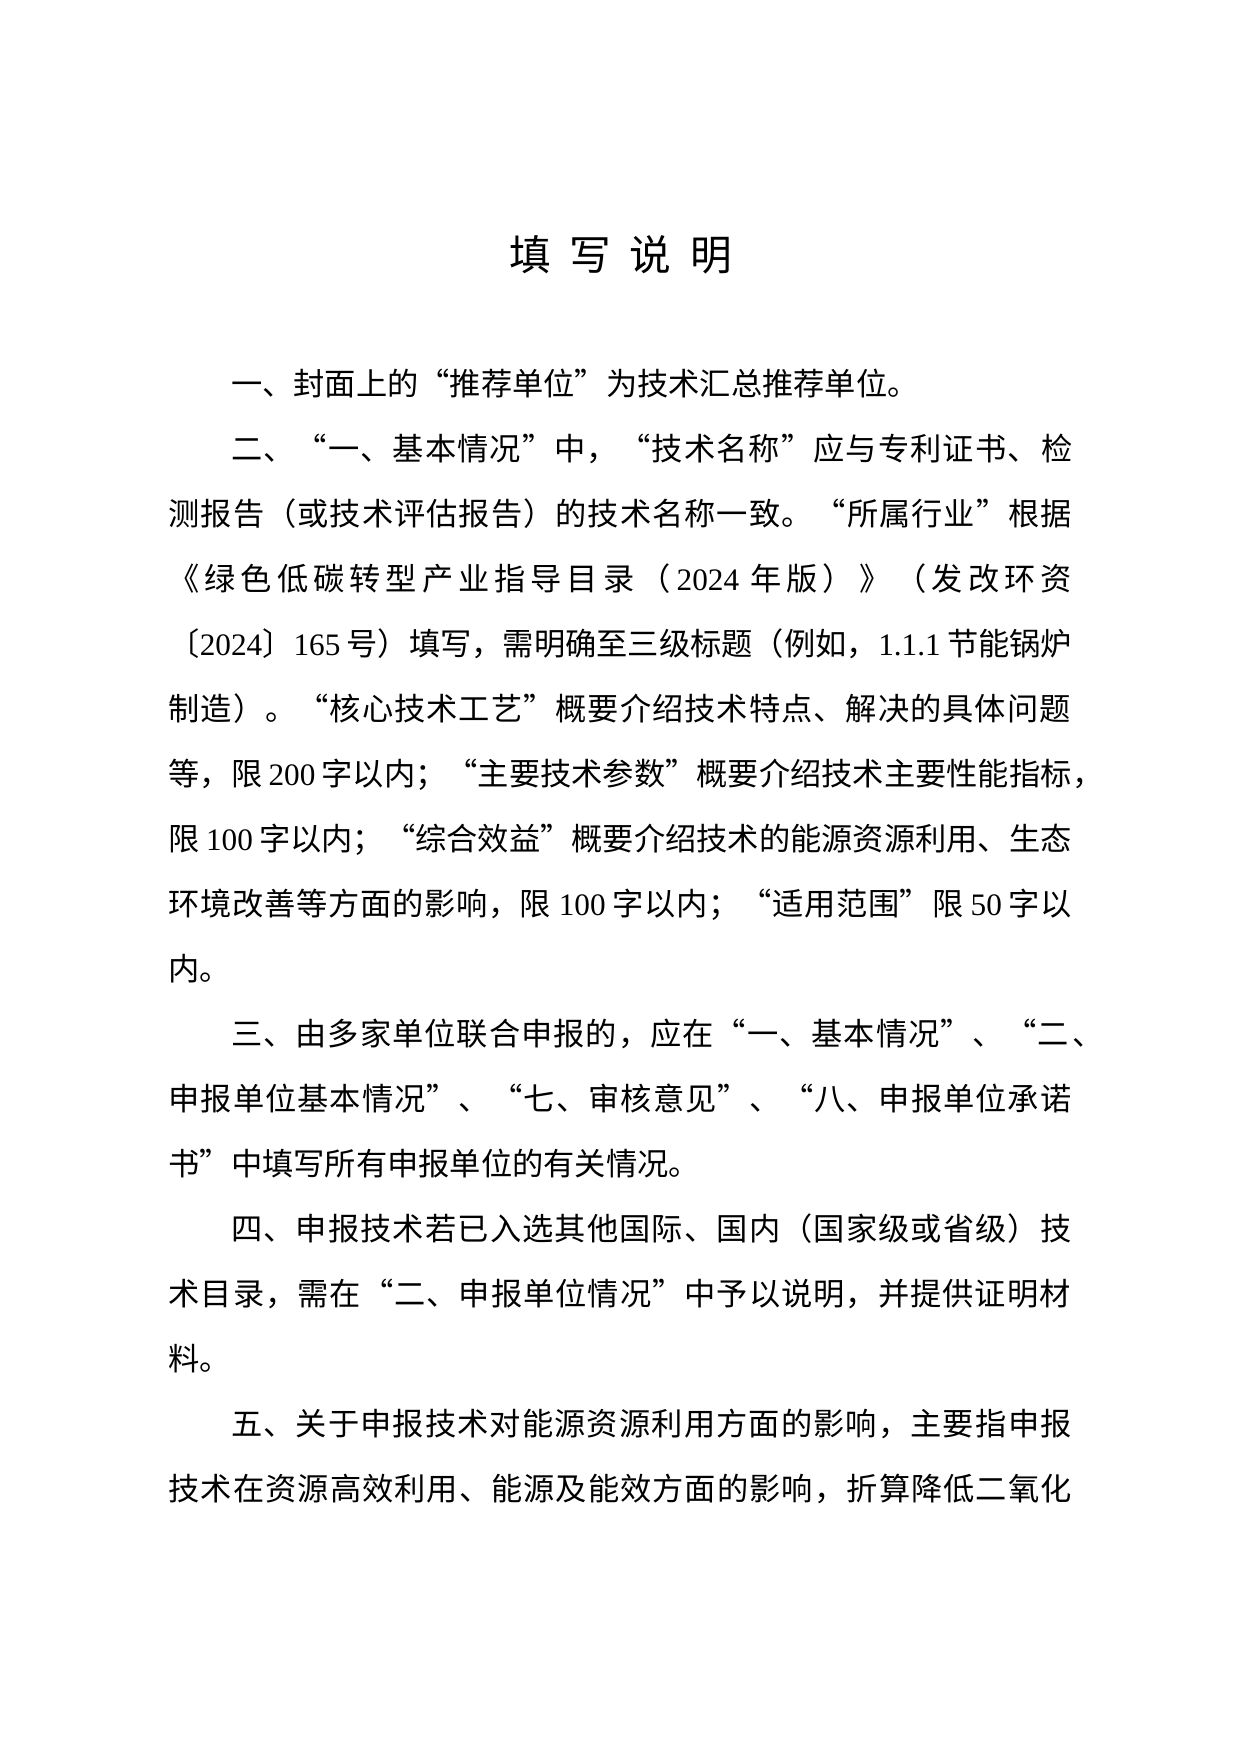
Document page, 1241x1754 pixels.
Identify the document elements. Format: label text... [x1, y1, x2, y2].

text 二、“一、基本情况”中，“技术名称”应与专利证书、检测报告（或技术评估报告）的技术名称一致。“所属行业”根据《绿色低碳转型产业指导目录（2024年版）》（发改环资〔2024〕165号）填写，需明确至三级标题（例如，1.1.1节能锅炉制造）。“核心技术工艺”概要介绍技术特点、解决的具体问题等，限200字以内；“主要技术参数”概要介绍技术主要性能指标，限100字以内；“综合效益”概要介绍技术的能源资源利用、生态环境改善等方面的影响，限100字以内；“适用范围”限50字以内。 [168, 414, 1072, 999]
text 三、由多家单位联合申报的，应在“一、基本情况”、“二、申报单位基本情况”、“七、审核意见”、“八、申报单位承诺书”中填写所有申报单位的有关情况。 [168, 999, 1072, 1194]
text 一、封面上的“推荐单位”为技术汇总推荐单位。 [168, 349, 1072, 414]
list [168, 1389, 1072, 1519]
text 四、申报技术若已入选其他国际、国内（国家级或省级）技术目录，需在“二、申报单位情况”中予以说明，并提供证明材料。 [168, 1194, 1072, 1389]
text 填 写 说 明 [168, 219, 1072, 284]
